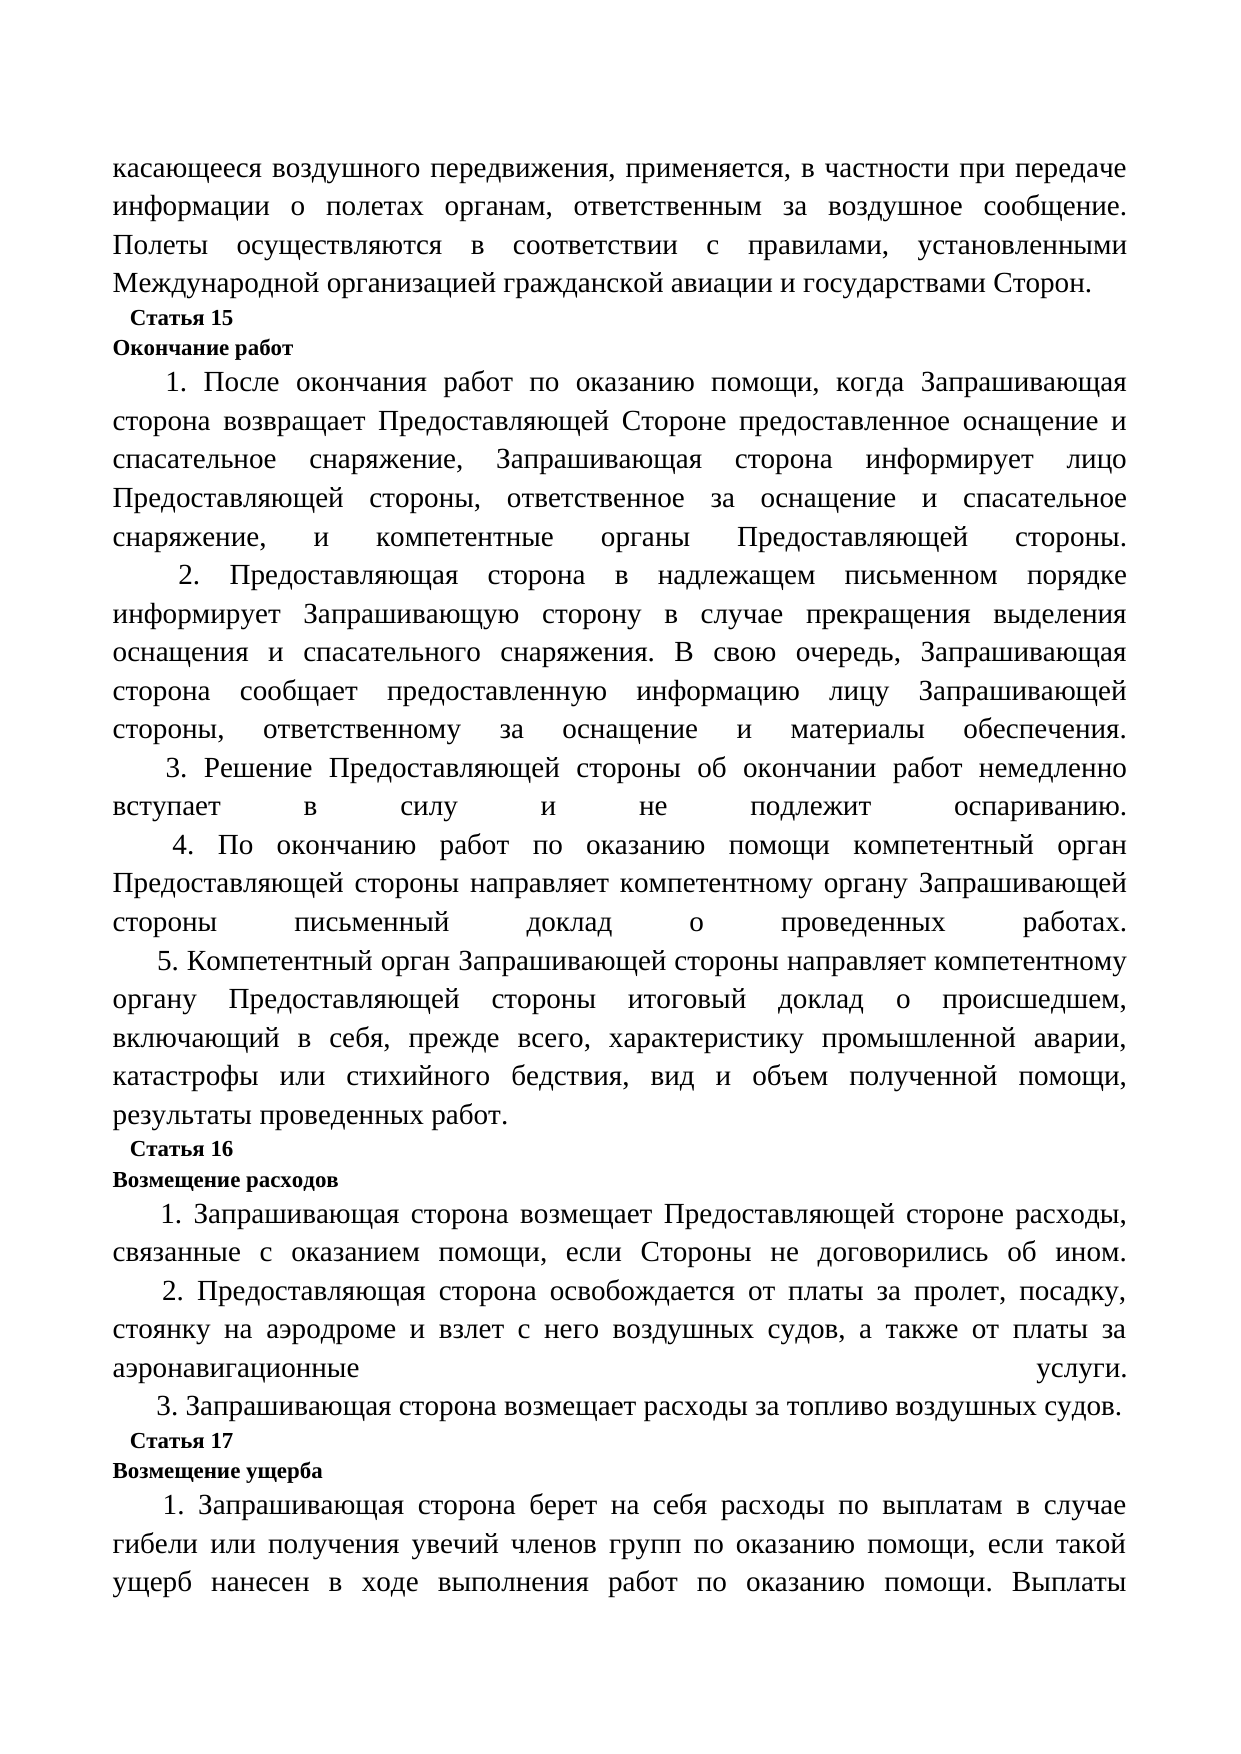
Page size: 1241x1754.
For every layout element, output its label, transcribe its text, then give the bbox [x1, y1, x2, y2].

text Статья 15 Окончание работ [112, 304, 1128, 361]
text 1. Запрашивающая сторона возмещает Предоставляющей стороне расходы, связанные с оказанием помощи, если Стороны не договорились об ином. 2. Предоставляющая сторона освобождается от платы за пролет, посадку, стоянку на аэродроме и взлет с него воздушных судов, а также от платы за аэронавигационные услуги. 3. Запрашивающая сторона возмещает расходы за топливо воздушных судов. [112, 1196, 1128, 1422]
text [112, 150, 1128, 299]
text 1. После окончания работ по оказанию помощи, когда Запрашивающая сторона возвращает Предоставляющей Стороне предоставленное оснащение и спасательное снаряжение, Запрашивающая сторона информирует лицо Предоставляющей стороны, ответственное за оснащение и спасательное снаряжение, и компетентные органы Предоставляющей стороны. 2. Предоставляющая сторона в надлежащем письменном порядке информирует Запрашивающую сторону в случае прекращения выделения оснащения и спасательного снаряжения. В свою очередь, Запрашивающая сторона сообщает предоставленную информацию лицу Запрашивающей стороны, ответственному за оснащение и материалы обеспечения. 3. Решение Предоставляющей стороны об окончании работ немедленно вступает в силу и не подлежит оспариванию. 4. По окончанию работ по оказанию помощи компетентный орган Предоставляющей стороны направляет компетентному органу Запрашивающей стороны письменный доклад о проведенных работах. 5. Компетентный орган Запрашивающей стороны направляет компетентному органу Предоставляющей стороны итоговый доклад о происшедшем, включающий в себя, прежде всего, характеристику промышленной аварии, катастрофы или стихийного бедствия, вид и объем полученной помощи, результаты проведенных работ. [112, 364, 1128, 1130]
text Статья 17 Возмещение ущерба [112, 1427, 1128, 1484]
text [112, 1487, 1128, 1598]
text Статья 16 Возмещение расходов [112, 1135, 1128, 1192]
